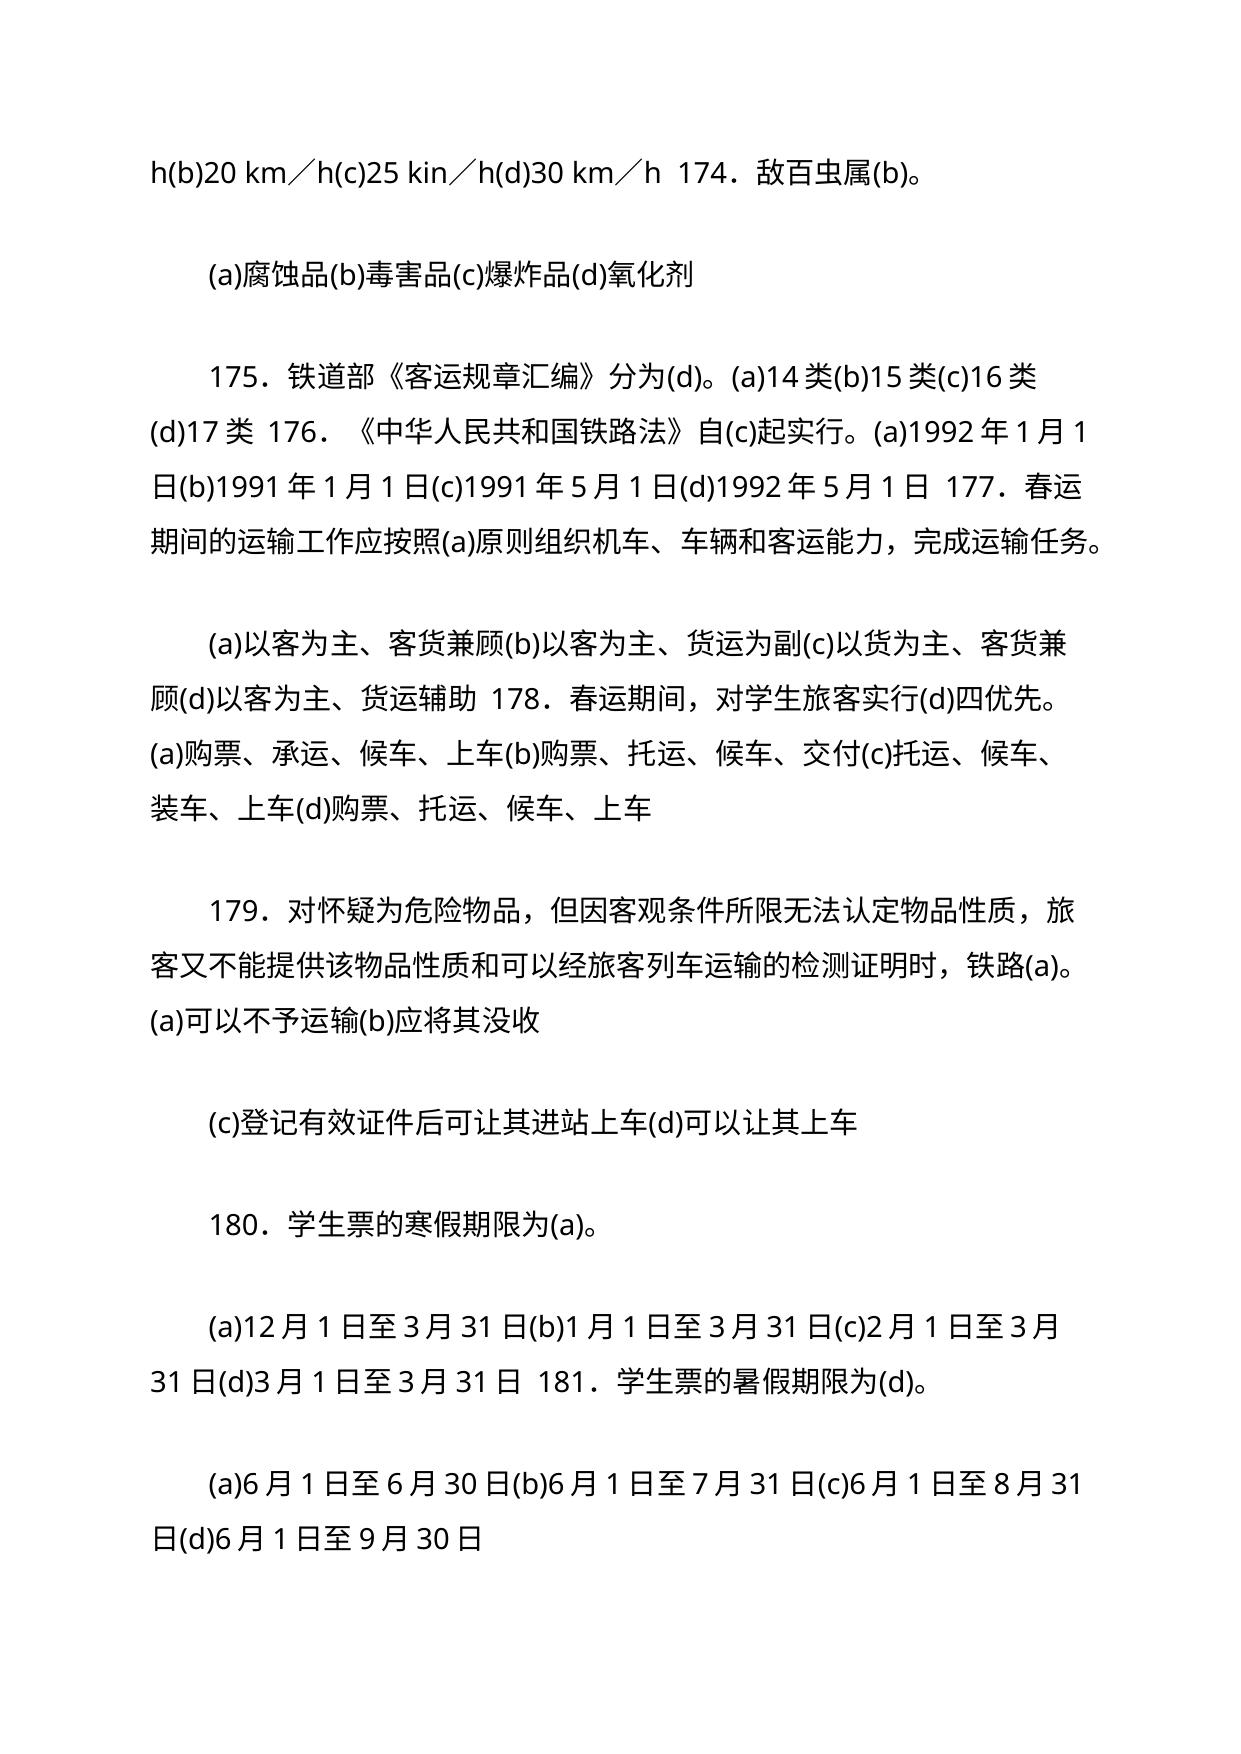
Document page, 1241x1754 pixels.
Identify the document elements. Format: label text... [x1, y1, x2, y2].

text (a)以客为主、客货兼顾(b)以客为主、货运为副(c)以货为主、客货兼顾(d)以客为主、货运辅助 178．春运期间，对学生旅客实行(d)四优先。(a)购票、承运、候车、上车(b)购票、托运、候车、交付(c)托运、候车、装车、上车(d)购票、托运、候车、上车 [150, 621, 1090, 828]
text (c)登记有效证件后可让其进站上车(d)可以让其上车 [150, 1100, 1090, 1142]
text (a)6月1日至6月30日(b)6月1日至7月31日(c)6月1日至8月31日(d)6月1日至9月30日 [150, 1461, 1090, 1558]
text 175．铁道部《客运规章汇编》分为(d)。(a)14类(b)15类(c)16类(d)17类 176．《中华人民共和国铁路法》自(c)起实行。(a)1992年1月1日(b)1991年1月1日(c)1991年5月1日(d)1992年5月1日 177．春运期间的运输工作应按照(a)原则组织机车、车辆和客运能力，完成运输任务。 [150, 354, 1090, 561]
text (a)12月1日至3月31日(b)1月1日至3月31日(c)2月1日至3月31日(d)3月1日至3月31日 181．学生票的暑假期限为(d)。 [150, 1304, 1090, 1401]
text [150, 150, 1090, 192]
text 180．学生票的寒假期限为(a)。 [150, 1202, 1090, 1244]
text 179．对怀疑为危险物品，但因客观条件所限无法认定物品性质，旅客又不能提供该物品性质和可以经旅客列车运输的检测证明时，铁路(a)。(a)可以不予运输(b)应将其没收 [150, 888, 1090, 1040]
text (a)腐蚀品(b)毒害品(c)爆炸品(d)氧化剂 [150, 252, 1090, 294]
